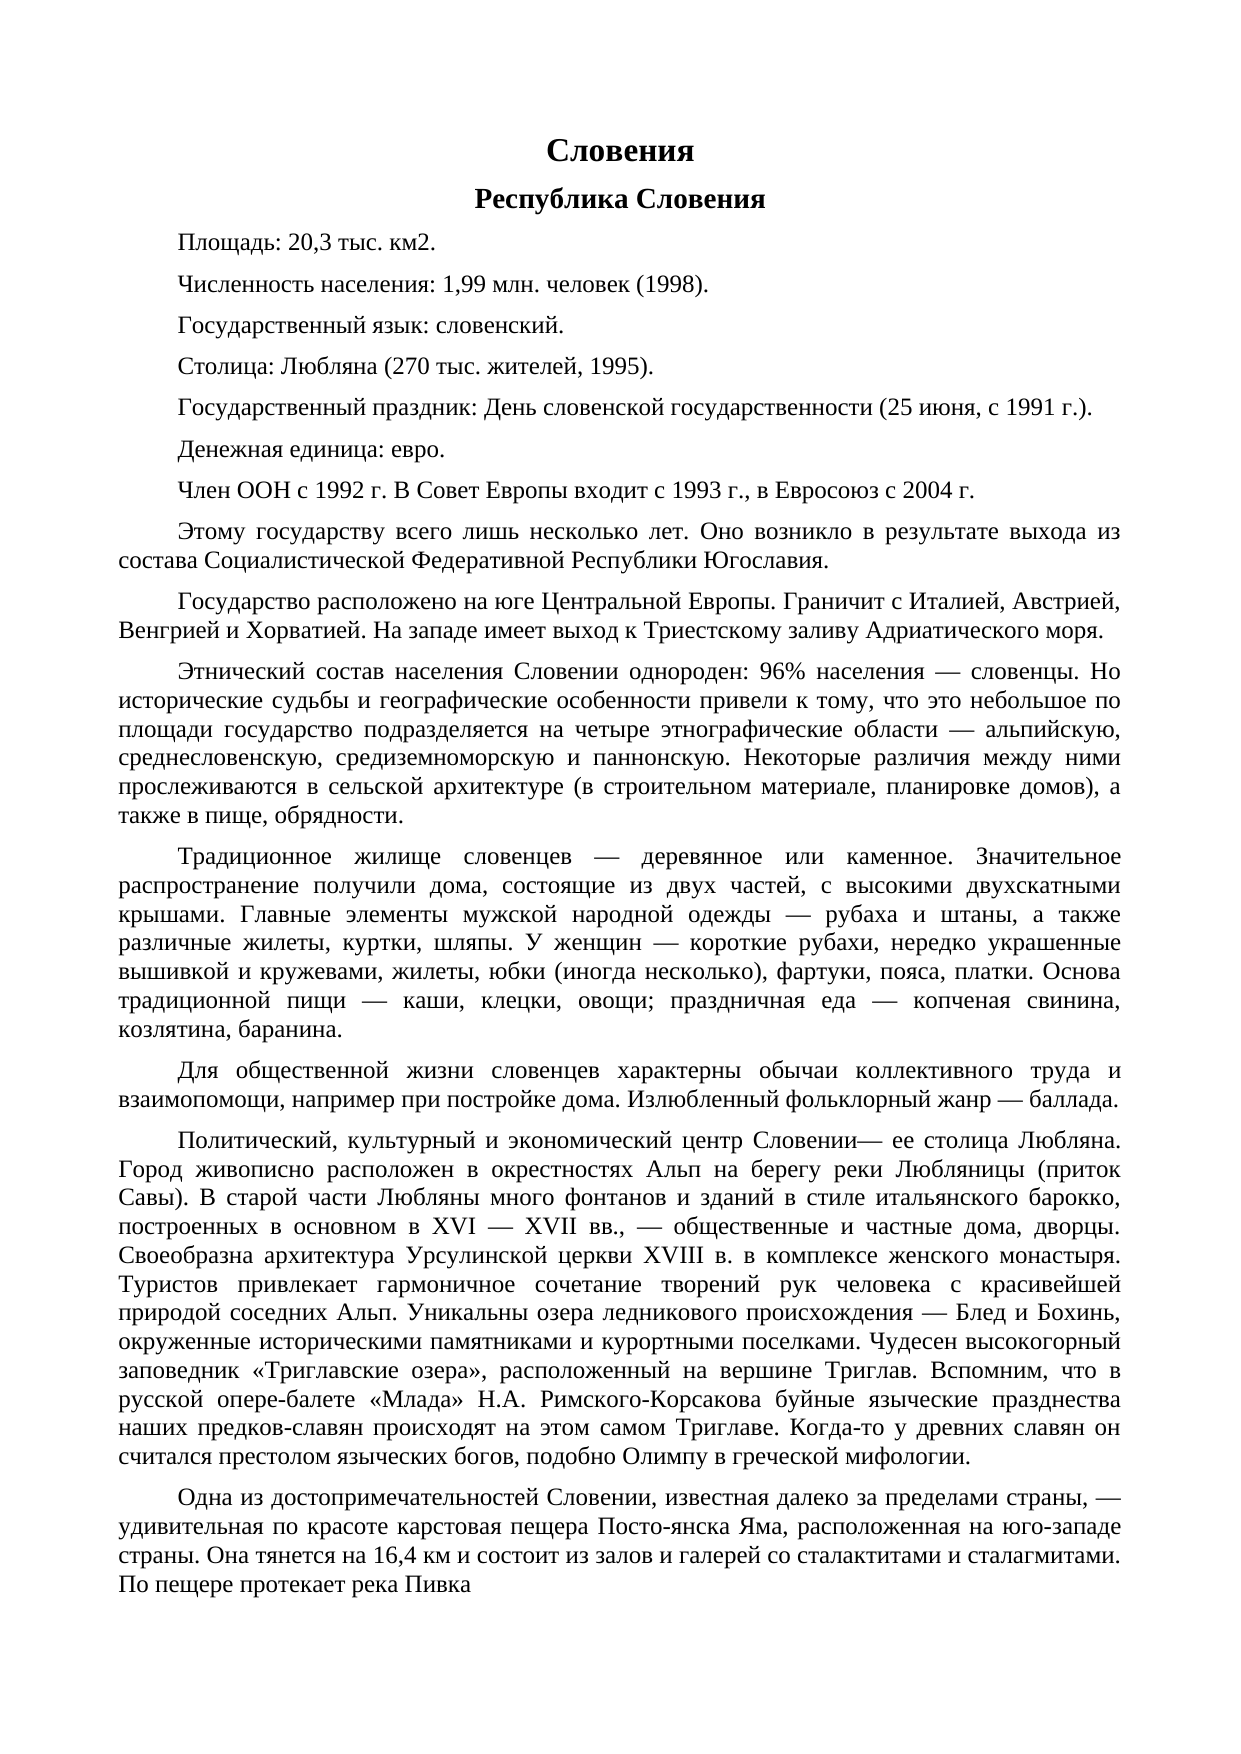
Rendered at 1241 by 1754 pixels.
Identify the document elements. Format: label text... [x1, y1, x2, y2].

text Государственный язык: словенский. [118, 310, 1122, 339]
text Столица: Любляна (270 тыс. жителей, 1995). [118, 351, 1122, 380]
text Государственный праздник: День словенской государственности (25 июня, с 1991 г.). [118, 392, 1122, 421]
text Государство расположено на юге Центральной Европы. Граничит с Италией, Австрией, Венгрией и Хорватией. На западе имеет выход к Триестскому заливу Адриатического моря. [118, 586, 1122, 644]
text Политический, культурный и экономический центр Словении— ее столица Любляна. Город живописно расположен в окрестностях Альп на берегу реки Любляницы (приток Савы). В старой части Любляны много фонтанов и зданий в стиле итальянского барокко, построенных в основном в XVI — XVII вв., — общественные и частные дома, дворцы. Своеобразна архитектура Урсулинской церкви XVIII в. в комплексе женского монастыря. Туристов привлекает гармоничное сочетание творений рук человека с красивейшей природой соседних Альп. Уникальны озера ледникового происхождения — Блед и Бохинь, окруженные историческими памятниками и курортными поселками. Чудесен высокогорный заповедник «Триглавские озера», расположенный на вершине Триглав. Вспомним, что в русской опере-балете «Млада» Н.А. Римского-Корсакова буйные языческие празднества наших предков-славян происходят на этом самом Триглаве. Когда-то у древних славян он считался престолом языческих богов, подобно Олимпу в греческой мифологии. [118, 1125, 1122, 1470]
text Этому государству всего лишь несколько лет. Оно возникло в результате выхода из состава Социалистической Федеративной Республики Югославия. [118, 516, 1122, 574]
text Этнический состав населения Словении однороден: 96% населения — словенцы. Но исторические судьбы и географические особенности привели к тому, что это небольшое по площади государство подразделяется на четыре этнографические области — альпийскую, среднесловенскую, средиземноморскую и паннонскую. Некоторые различия между ними прослеживаются в сельской архитектуре (в строительном материале, планировке домов), а также в пище, обрядности. [118, 656, 1122, 829]
text Денежная единица: евро. [118, 434, 1122, 462]
text Республика Словения [118, 181, 1122, 215]
text Словения [118, 131, 1122, 169]
text Традиционное жилище словенцев — деревянное или каменное. Значительное распространение получили дома, состоящие из двух частей, с высокими двухскатными крышами. Главные элементы мужской народной одежды — рубаха и штаны, а также различные жилеты, куртки, шляпы. У женщин — короткие рубахи, нередко украшенные вышивкой и кружевами, жилеты, юбки (иногда несколько), фартуки, пояса, платки. Основа традиционной пищи — каши, клецки, овощи; праздничная еда — копченая свинина, козлятина, баранина. [118, 841, 1122, 1042]
text Для общественной жизни словенцев характерны обычаи коллективного труда и взаимопомощи, например при постройке дома. Излюбленный фольклорный жанр — баллада. [118, 1055, 1122, 1112]
text Член ООН с 1992 г. В Совет Европы входит с 1993 г., в Евросоюз с 2004 г. [118, 475, 1122, 504]
text Площадь: 20,3 тыс. км2. [118, 227, 1122, 256]
text Одна из достопримечательностей Словении, известная далеко за пределами страны, — удивительная по красоте карстовая пещера Посто-янска Яма, расположенная на юго-западе страны. Она тянется на 16,4 км и состоит из залов и галерей со сталактитами и сталагмитами. По пещере протекает река Пивка [118, 1482, 1122, 1597]
text Численность населения: 1,99 млн. человек (1998). [118, 269, 1122, 297]
